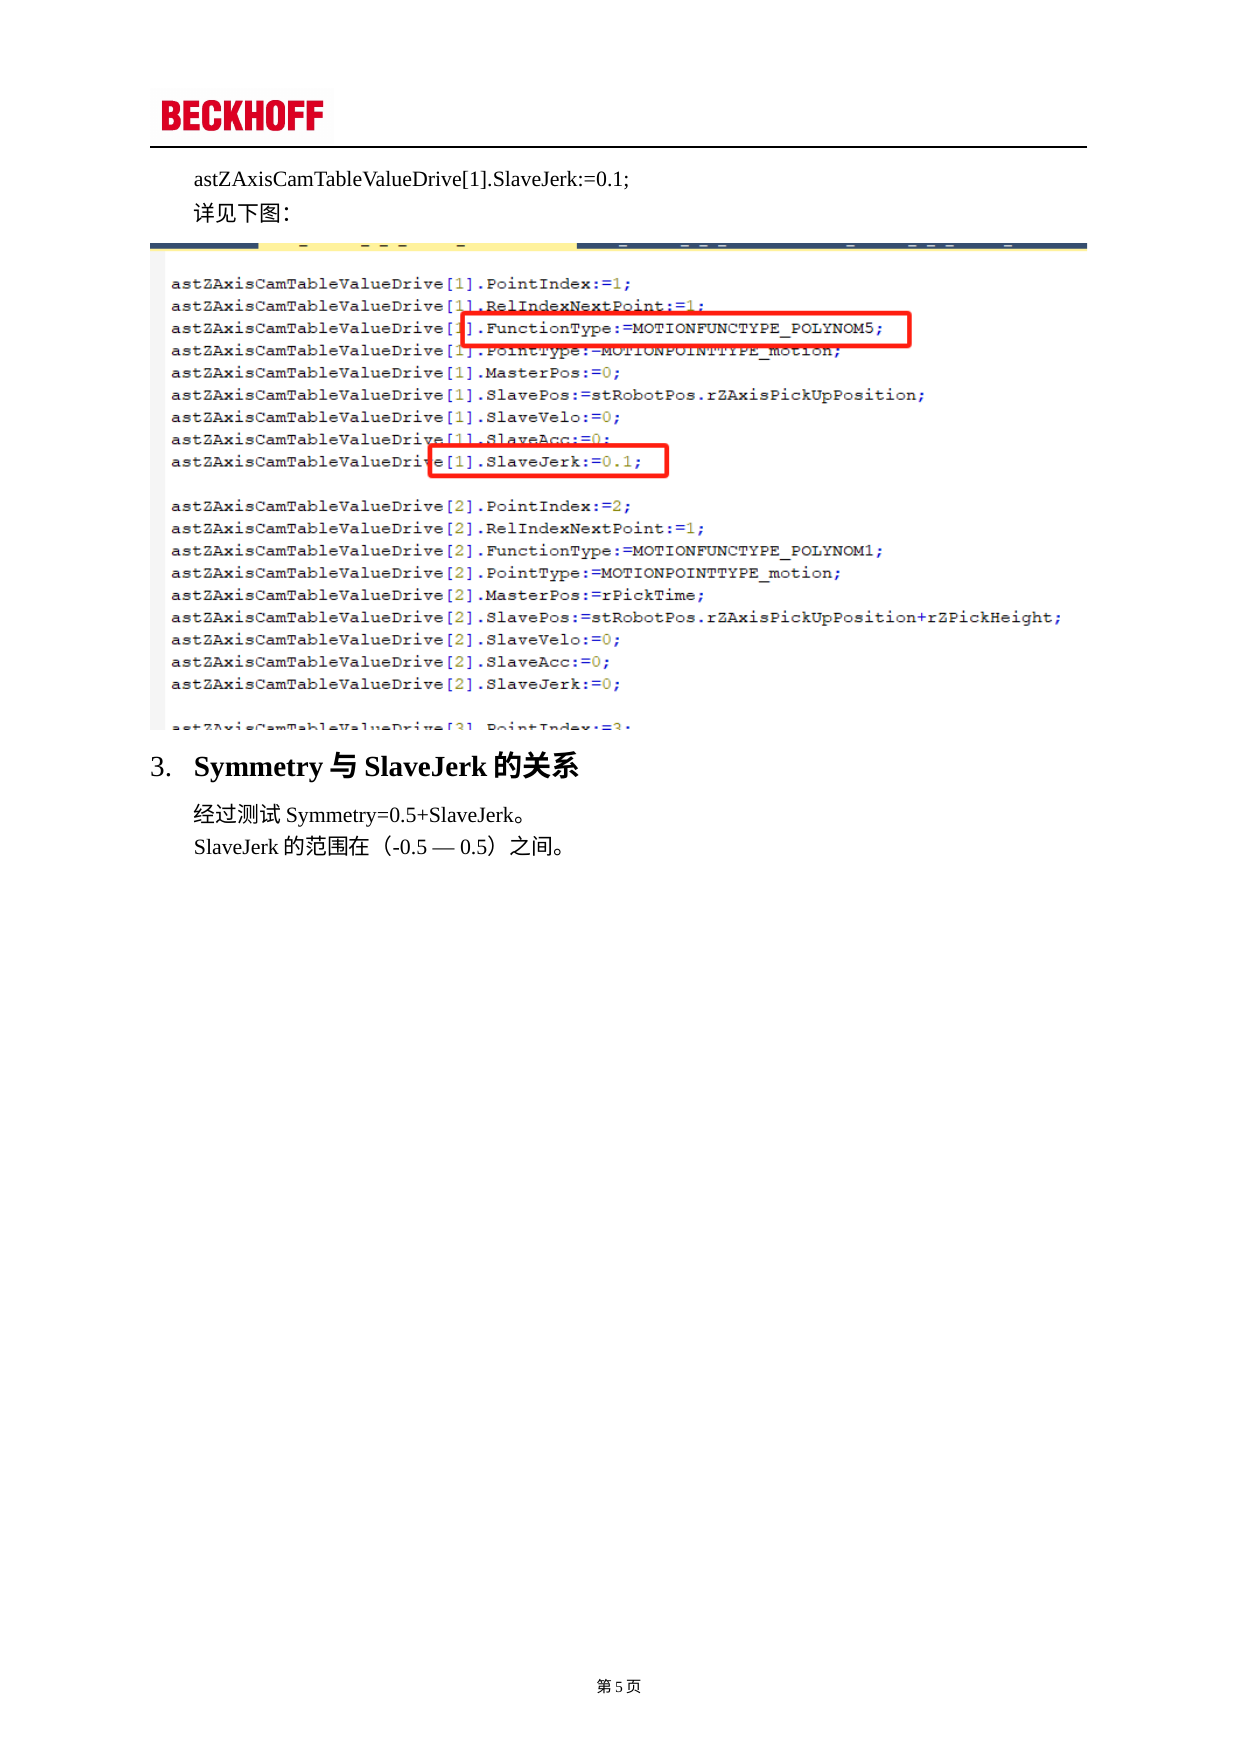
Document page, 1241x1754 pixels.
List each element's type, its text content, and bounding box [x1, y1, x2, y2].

text 详见下图： [150, 195, 1087, 228]
text SlaveJerk的范围在（-0.5 — 0.5）之间。 [150, 829, 1087, 861]
text astZAxisCamTableValueDrive[1].SlaveJerk:=0.1; [150, 163, 1087, 195]
picture [150, 88, 334, 144]
subtitle Symmetry与SlaveJerk的关系 [150, 731, 1087, 796]
picture [150, 243, 1088, 730]
text 经过测试Symmetry=0.5+SlaveJerk。 [150, 796, 1087, 829]
